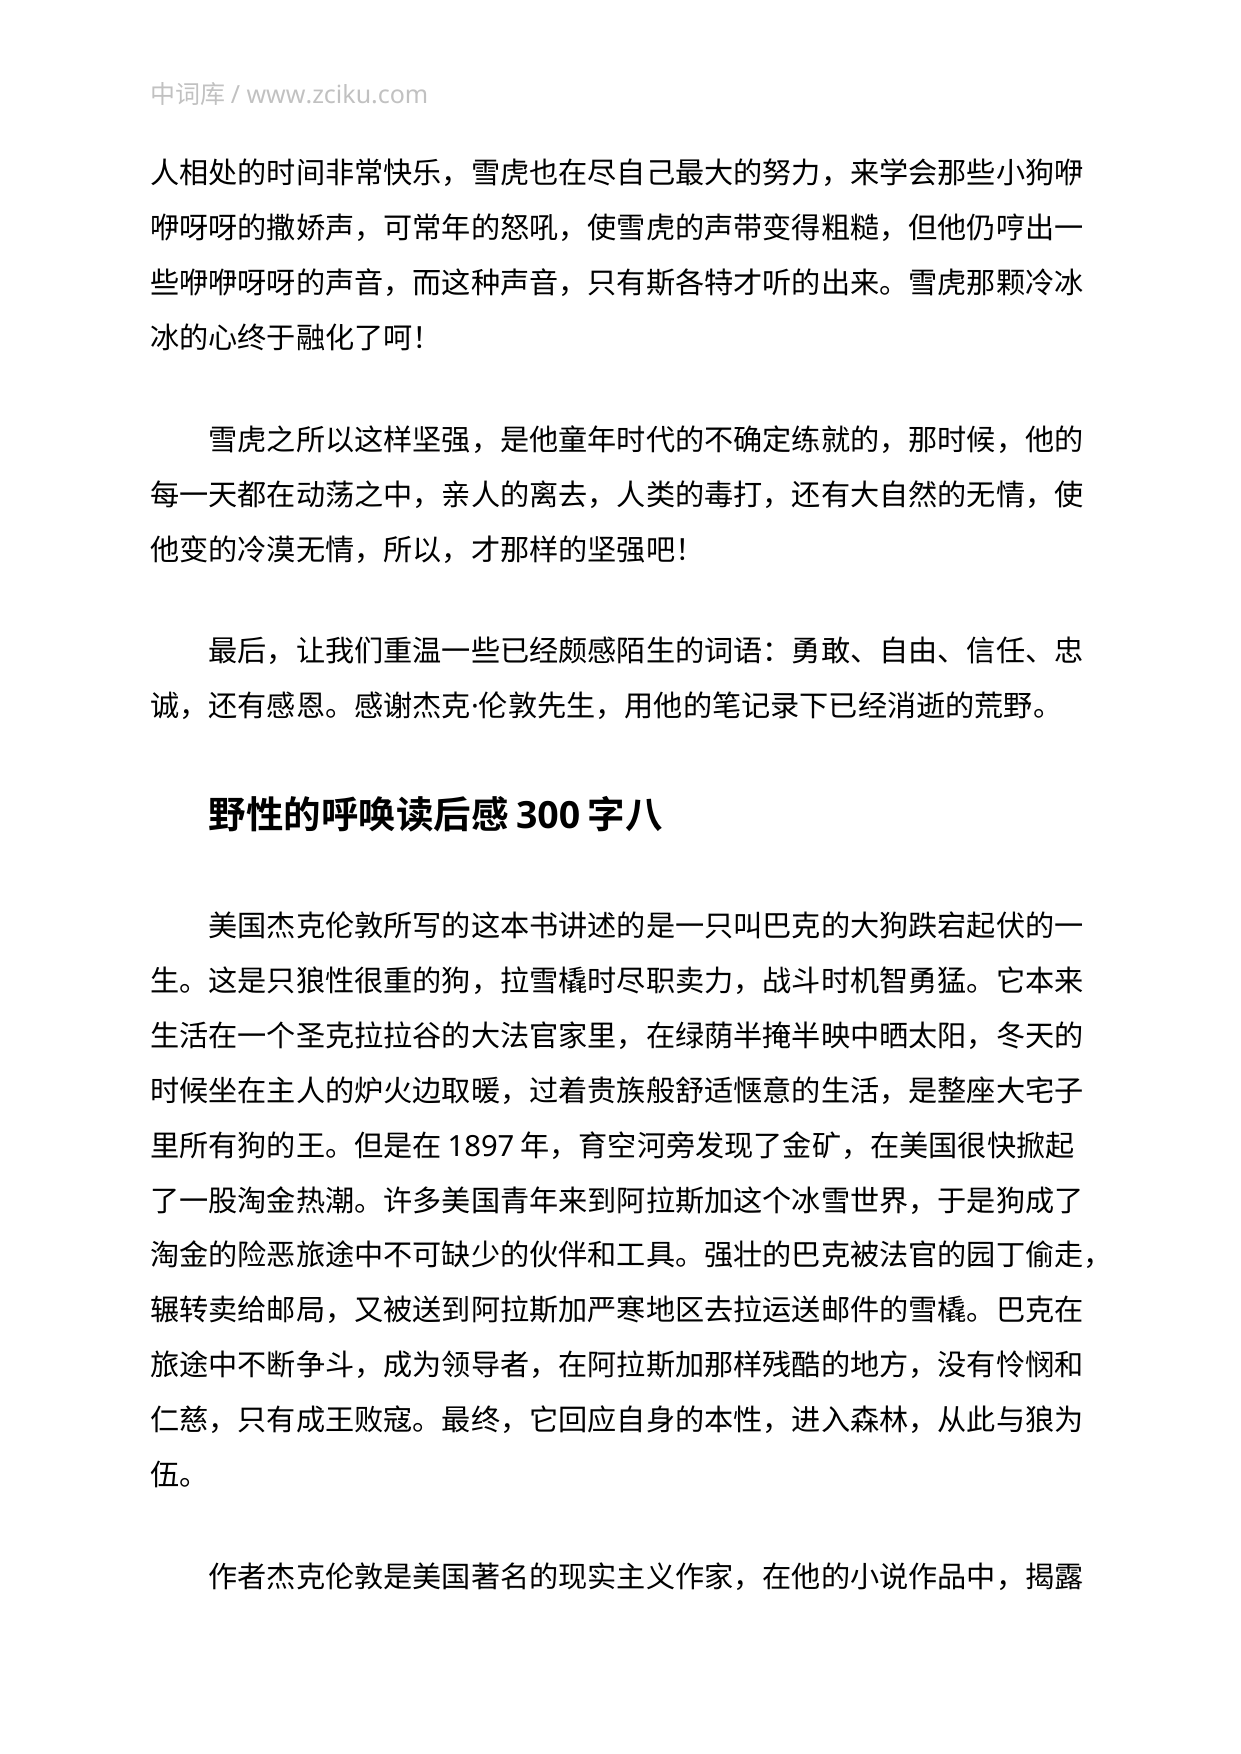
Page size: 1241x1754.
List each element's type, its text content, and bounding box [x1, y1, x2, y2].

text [150, 150, 1090, 357]
text 野性的呼唤读后感300字八 [150, 785, 1090, 839]
text 最后，让我们重温一些已经颇感陌生的词语：勇敢、自由、信任、忠诚，还有感恩。感谢杰克·伦敦先生，用他的笔记录下已经消逝的荒野。 [150, 628, 1090, 725]
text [150, 1553, 1090, 1596]
text 美国杰克伦敦所写的这本书讲述的是一只叫巴克的大狗跌宕起伏的一生。这是只狼性很重的狗，拉雪橇时尽职卖力，战斗时机智勇猛。它本来生活在一个圣克拉拉谷的大法官家里，在绿荫半掩半映中晒太阳，冬天的时候坐在主人的炉火边取暖，过着贵族般舒适惬意的生活，是整座大宅子里所有狗的王。但是在1897年，育空河旁发现了金矿，在美国很快掀起了一股淘金热潮。许多美国青年来到阿拉斯加这个冰雪世界，于是狗成了淘金的险恶旅途中不可缺少的伙伴和工具。强壮的巴克被法官的园丁偷走，辗转卖给邮局，又被送到阿拉斯加严寒地区去拉运送邮件的雪橇。巴克在旅途中不断争斗，成为领导者，在阿拉斯加那样残酷的地方，没有怜悯和仁慈，只有成王败寇。最终，它回应自身的本性，进入森林，从此与狼为伍。 [150, 902, 1090, 1494]
text 雪虎之所以这样坚强，是他童年时代的不确定练就的，那时候，他的每一天都在动荡之中，亲人的离去，人类的毒打，还有大自然的无情，使他变的冷漠无情，所以，才那样的坚强吧！ [150, 416, 1090, 568]
